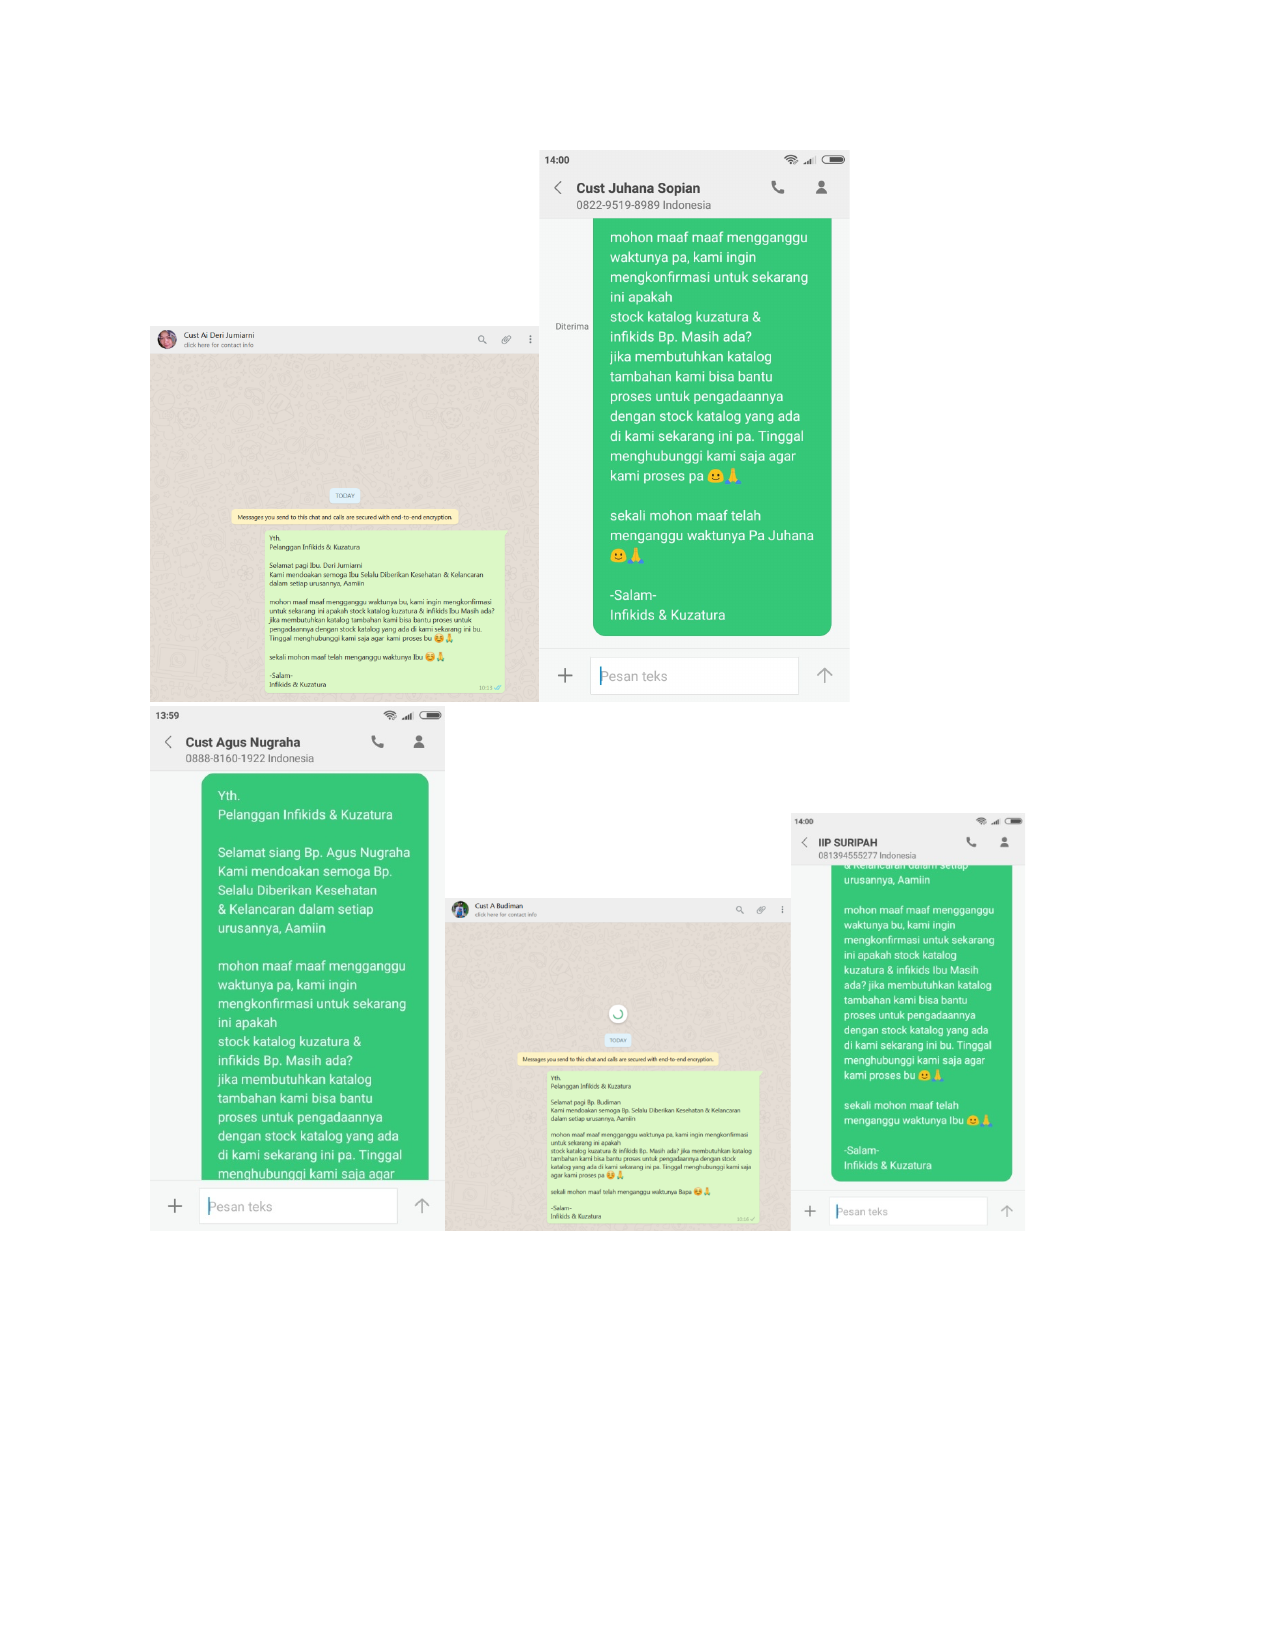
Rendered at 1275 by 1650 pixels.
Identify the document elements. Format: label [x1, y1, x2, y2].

picture [150, 706, 1026, 1231]
picture [150, 150, 850, 702]
